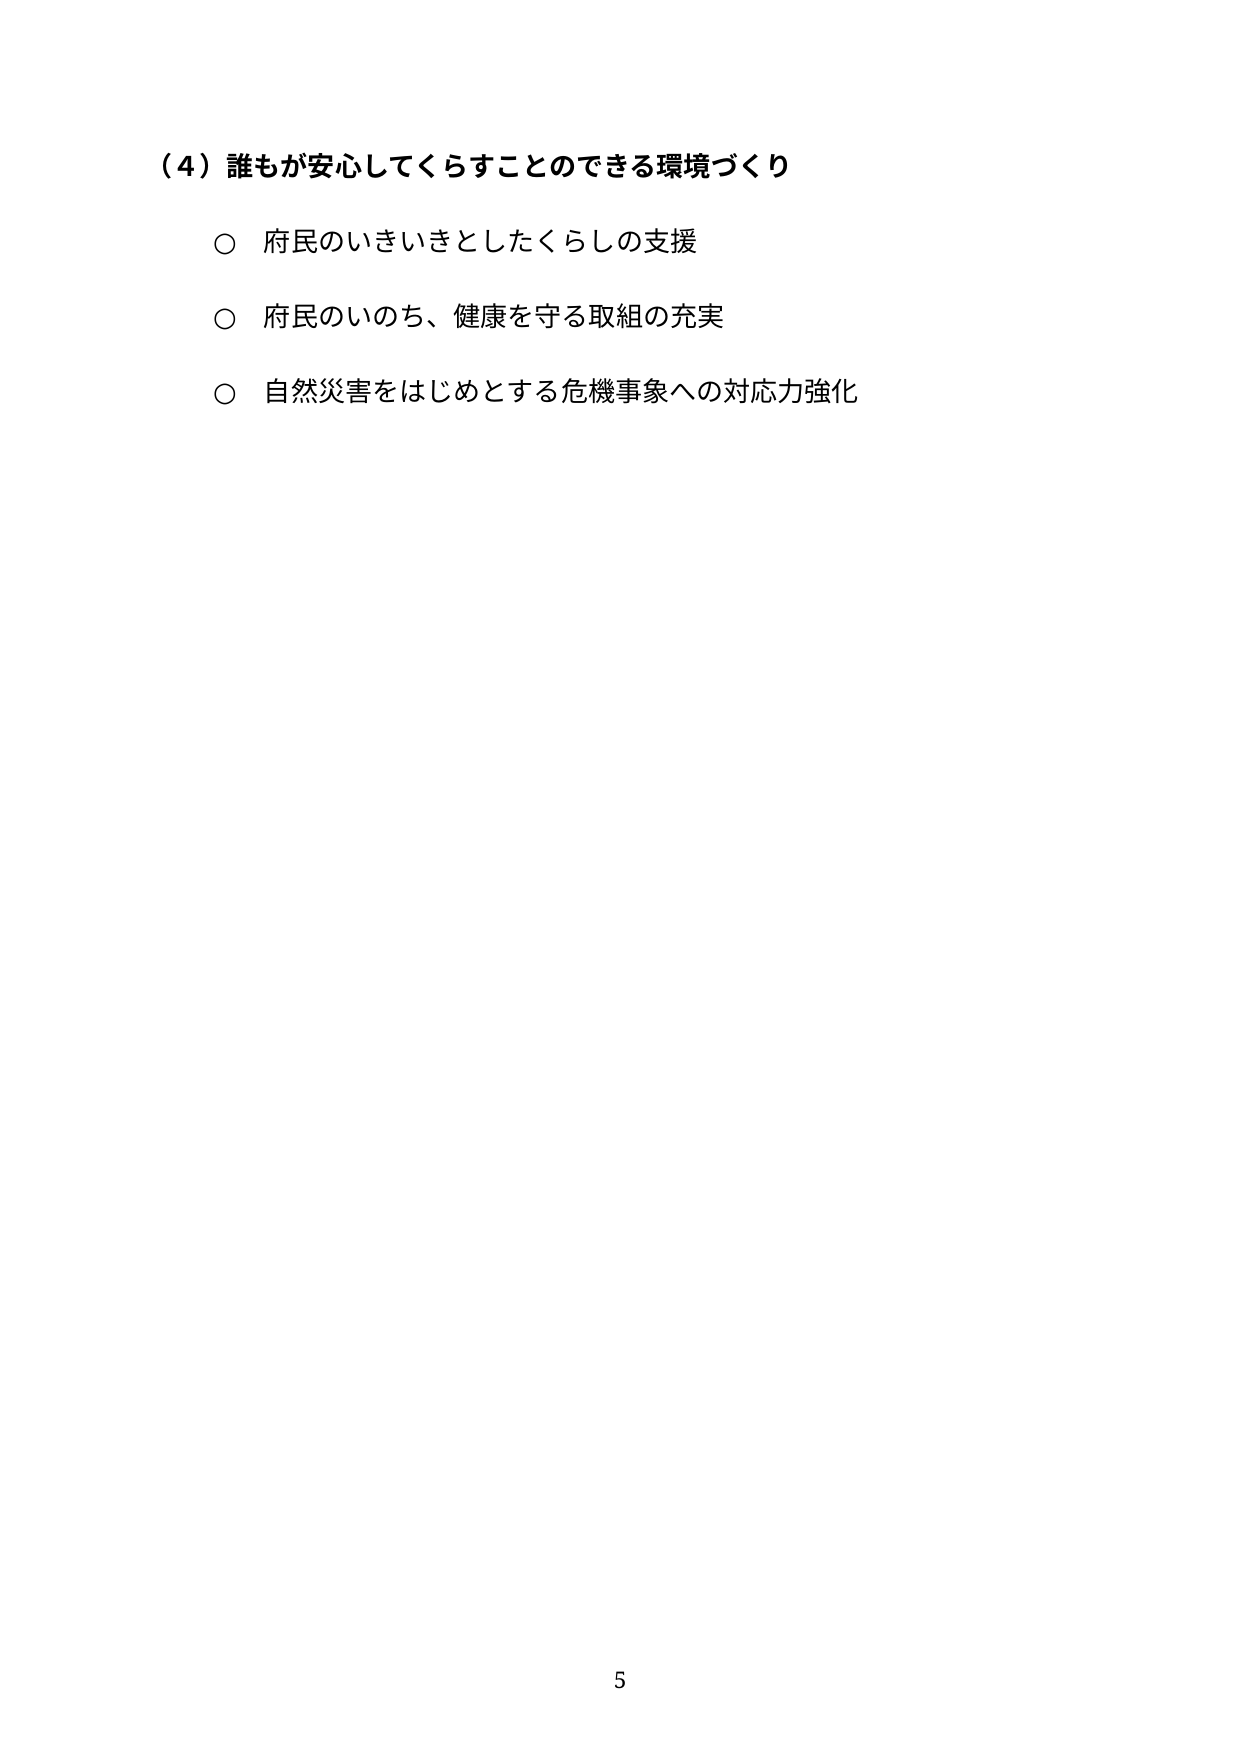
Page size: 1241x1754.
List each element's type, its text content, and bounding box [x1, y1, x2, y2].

text ○ 自然災害をはじめとする危機事象への対応力強化 [118, 352, 1122, 427]
text ○ 府民のいのち、健康を守る取組の充実 [118, 277, 1122, 352]
text （４）誰もが安心してくらすことのできる環境づくり [118, 127, 1122, 202]
text ○ 府民のいきいきとしたくらしの支援 [118, 202, 1122, 277]
